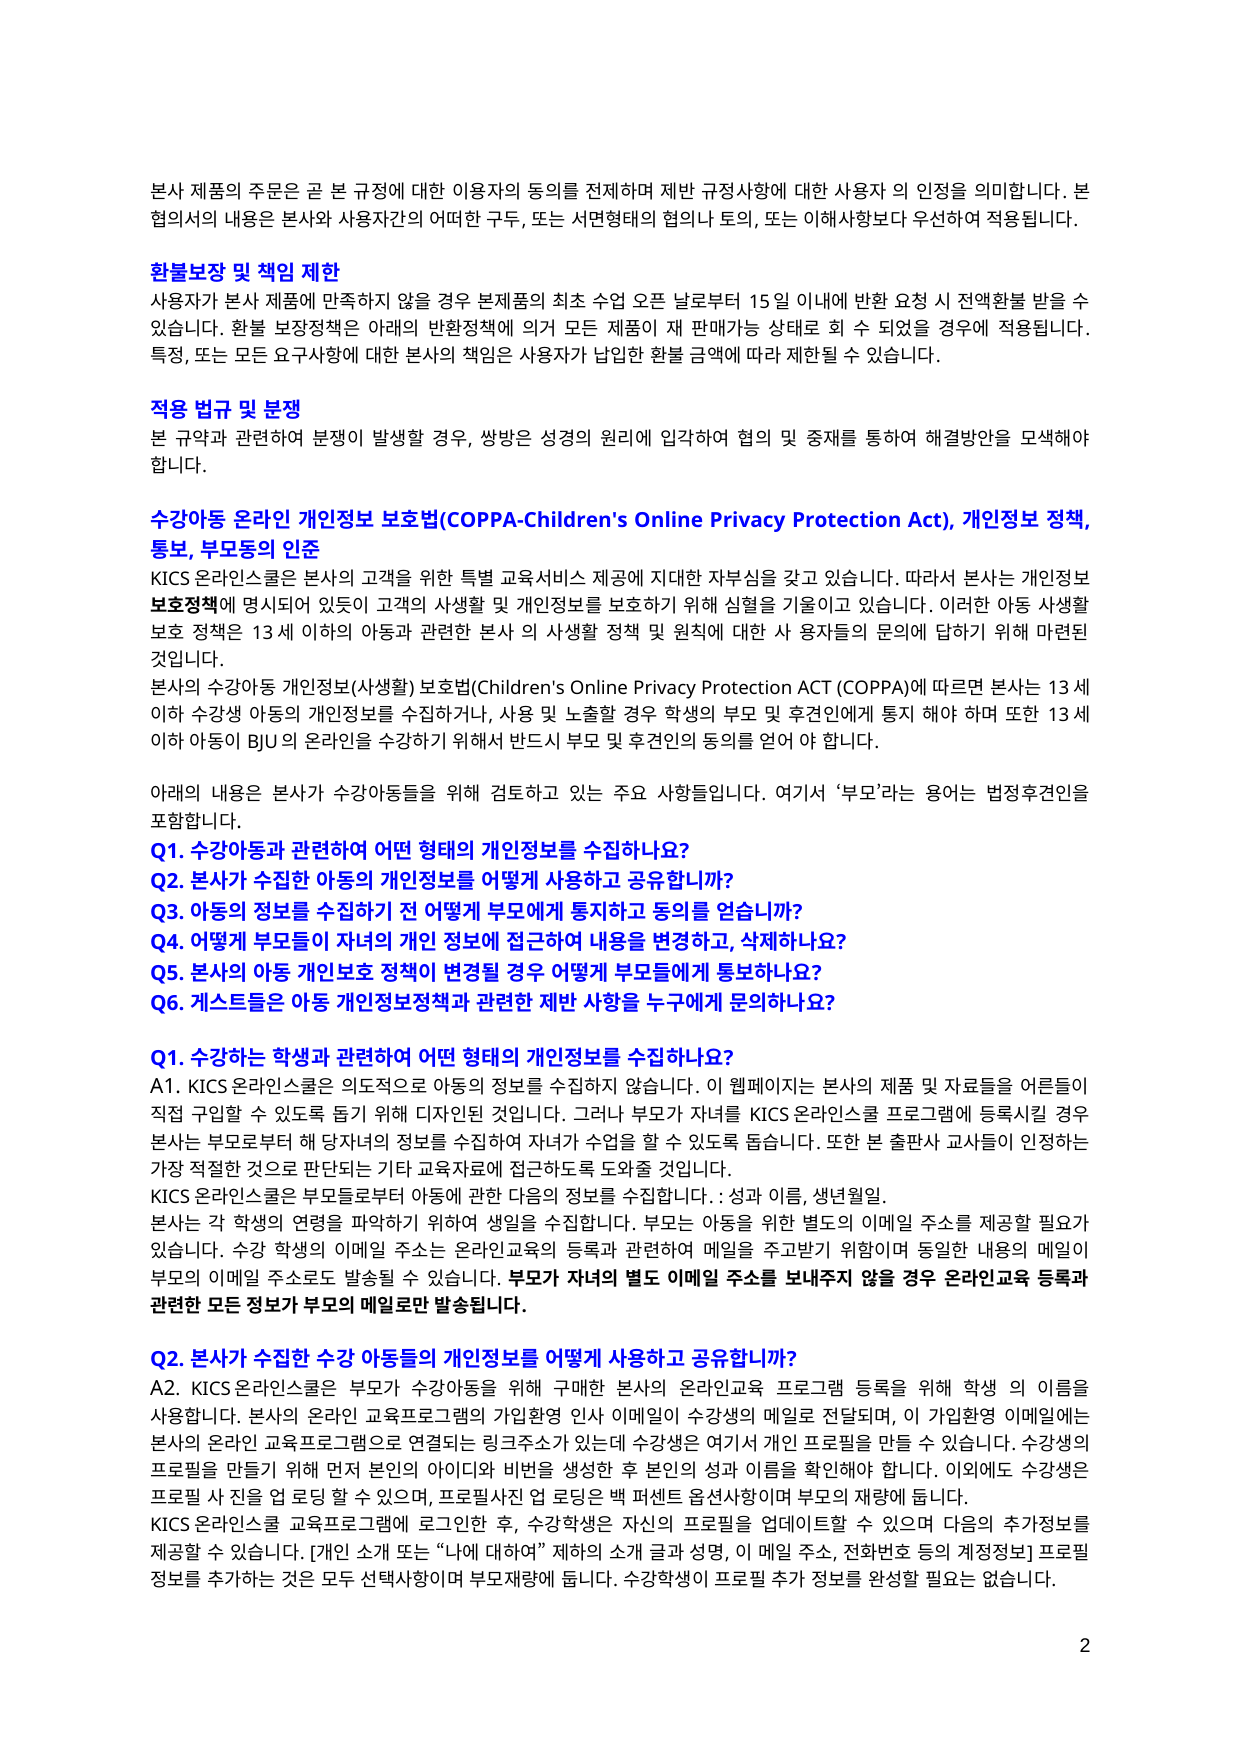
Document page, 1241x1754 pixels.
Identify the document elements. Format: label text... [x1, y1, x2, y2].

text KICS온라인스쿨은 본사의 고객을 위한 특별 교육서비스 제공에 지대한 자부심을 갖고 있습니다. 따라서 본사는 개인정보 보호정책에 명시되어 있듯이 고객의 사생활 및 개인정보를 보호하기 위해 심혈을 기울이고 있습니다. 이러한 아동 사생활 보호 정책은 13세 이하의 아동과 관련한 본사 의 사생활 정책 및 원칙에 대한 사 용자들의 문의에 답하기 위해 마련된 것입니다. [150, 563, 1090, 672]
text Q2. 본사가 수집한 아동의 개인정보를 어떻게 사용하고 공유합니까? [150, 865, 1090, 895]
text Q2. 본사가 수집한 수강 아동들의 개인정보를 어떻게 사용하고 공유합니까? [150, 1343, 1090, 1373]
text 본사의 수강아동 개인정보(사생활) 보호법(Children's Online Privacy Protection ACT (COPPA)에 따르면 본사는 13세 이하 수강생 아동의 개인정보를 수집하거나, 사용 및 노출할 경우 학생의 부모 및 후견인에게 통지 해야 하며 또한 13세 이하 아동이 BJU의 온라인을 수강하기 위해서 반드시 부모 및 후견인의 동의를 얻어 야 합니다. [150, 672, 1090, 754]
text Q1. 수강하는 학생과 관련하여 어떤 형태의 개인정보를 수집하나요? [150, 1041, 1090, 1072]
text Q6. 게스트들은 아동 개인정보정책과 관련한 제반 사항을 누구에게 문의하나요? [150, 986, 1090, 1016]
text KICS온라인스쿨은 부모들로부터 아동에 관한 다음의 정보를 수집합니다. : 성과 이름, 생년월일. [150, 1182, 1090, 1209]
text 사용자가 본사 제품에 만족하지 않을 경우 본제품의 최초 수업 오픈 날로부터 15일 이내에 반환 요청 시 전액환불 받을 수 있습니다. 환불 보장정책은 아래의 반환정책에 의거 모든 제품이 재 판매가능 상태로 회 수 되었을 경우에 적용됩니다. 특정, 또는 모든 요구사항에 대한 본사의 책임은 사용자가 납입한 환불 금액에 따라 제한될 수 있습니다. [150, 287, 1090, 368]
text 적용 법규 및 분쟁 [150, 393, 1090, 423]
text Q5. 본사의 아동 개인보호 정책이 변경될 경우 어떻게 부모들에게 통보하나요? [150, 956, 1090, 986]
text 본사 제품의 주문은 곧 본 규정에 대한 이용자의 동의를 전제하며 제반 규정사항에 대한 사용자 의 인정을 의미합니다. 본 협의서의 내용은 본사와 사용자간의 어떠한 구두, 또는 서면형태의 협의나 토의, 또는 이해사항보다 우선하여 적용됩니다. [150, 177, 1090, 232]
text Q1. 수강아동과 관련하여 어떤 형태의 개인정보를 수집하나요? [150, 834, 1090, 865]
text 환불보장 및 책임 제한 [150, 257, 1090, 287]
text 본사는 각 학생의 연령을 파악하기 위하여 생일을 수집합니다. 부모는 아동을 위한 별도의 이메일 주소를 제공할 필요가 있습니다. 수강 학생의 이메일 주소는 온라인교육의 등록과 관련하여 메일을 주고받기 위함이며 동일한 내용의 메일이 부모의 이메일 주소로도 발송될 수 있습니다. 부모가 자녀의 별도 이메일 주소를 보내주지 않을 경우 온라인교육 등록과 관련한 모든 정보가 부모의 메일로만 발송됩니다. [150, 1209, 1090, 1318]
text 수강아동 온라인 개인정보 보호법(COPPA-Children's Online Privacy Protection Act), 개인정보 정책, 통보, 부모동의 인준 [150, 503, 1090, 563]
text Q3. 아동의 정보를 수집하기 전 어떻게 부모에게 통지하고 동의를 얻습니까? [150, 895, 1090, 925]
text A1. KICS온라인스쿨은 의도적으로 아동의 정보를 수집하지 않습니다. 이 웹페이지는 본사의 제품 및 자료들을 어른들이 직접 구입할 수 있도록 돕기 위해 디자인된 것입니다. 그러나 부모가 자녀를 KICS온라인스쿨 프로그램에 등록시킬 경우 본사는 부모로부터 해 당자녀의 정보를 수집하여 자녀가 수업을 할 수 있도록 돕습니다. 또한 본 출판사 교사들이 인정하는 가장 적절한 것으로 판단되는 기타 교육자료에 접근하도록 도와줄 것입니다. [150, 1072, 1090, 1182]
text KICS온라인스쿨 교육프로그램에 로그인한 후, 수강학생은 자신의 프로필을 업데이트할 수 있으며 다음의 추가정보를 제공할 수 있습니다. [개인 소개 또는 “나에 대하여” 제하의 소개 글과 성명, 이 메일 주소, 전화번호 등의 계정정보] 프로필 정보를 추가하는 것은 모두 선택사항이며 부모재량에 둡니다. 수강학생이 프로필 추가 정보를 완성할 필요는 없습니다. [150, 1510, 1090, 1592]
text A2. KICS온라인스쿨은 부모가 수강아동을 위해 구매한 본사의 온라인교육 프로그램 등록을 위해 학생 의 이름을 사용합니다. 본사의 온라인 교육프로그램의 가입환영 인사 이메일이 수강생의 메일로 전달되며, 이 가입환영 이메일에는 본사의 온라인 교육프로그램으로 연결되는 링크주소가 있는데 수강생은 여기서 개인 프로필을 만들 수 있습니다. 수강생의 프로필을 만들기 위해 먼저 본인의 아이디와 비번을 생성한 후 본인의 성과 이름을 확인해야 합니다. 이외에도 수강생은 프로필 사 진을 업 로딩 할 수 있으며, 프로필사진 업 로딩은 백 퍼센트 옵션사항이며 부모의 재량에 둡니다. [150, 1373, 1090, 1510]
text 본 규약과 관련하여 분쟁이 발생할 경우, 쌍방은 성경의 원리에 입각하여 협의 및 중재를 통하여 해결방안을 모색해야 합니다. [150, 423, 1090, 478]
text 아래의 내용은 본사가 수강아동들을 위해 검토하고 있는 주요 사항들입니다. 여기서 ‘부모’라는 용어는 법정후견인을 포함합니다. [150, 779, 1090, 834]
text Q4. 어떻게 부모들이 자녀의 개인 정보에 접근하여 내용을 변경하고, 삭제하나요? [150, 925, 1090, 956]
